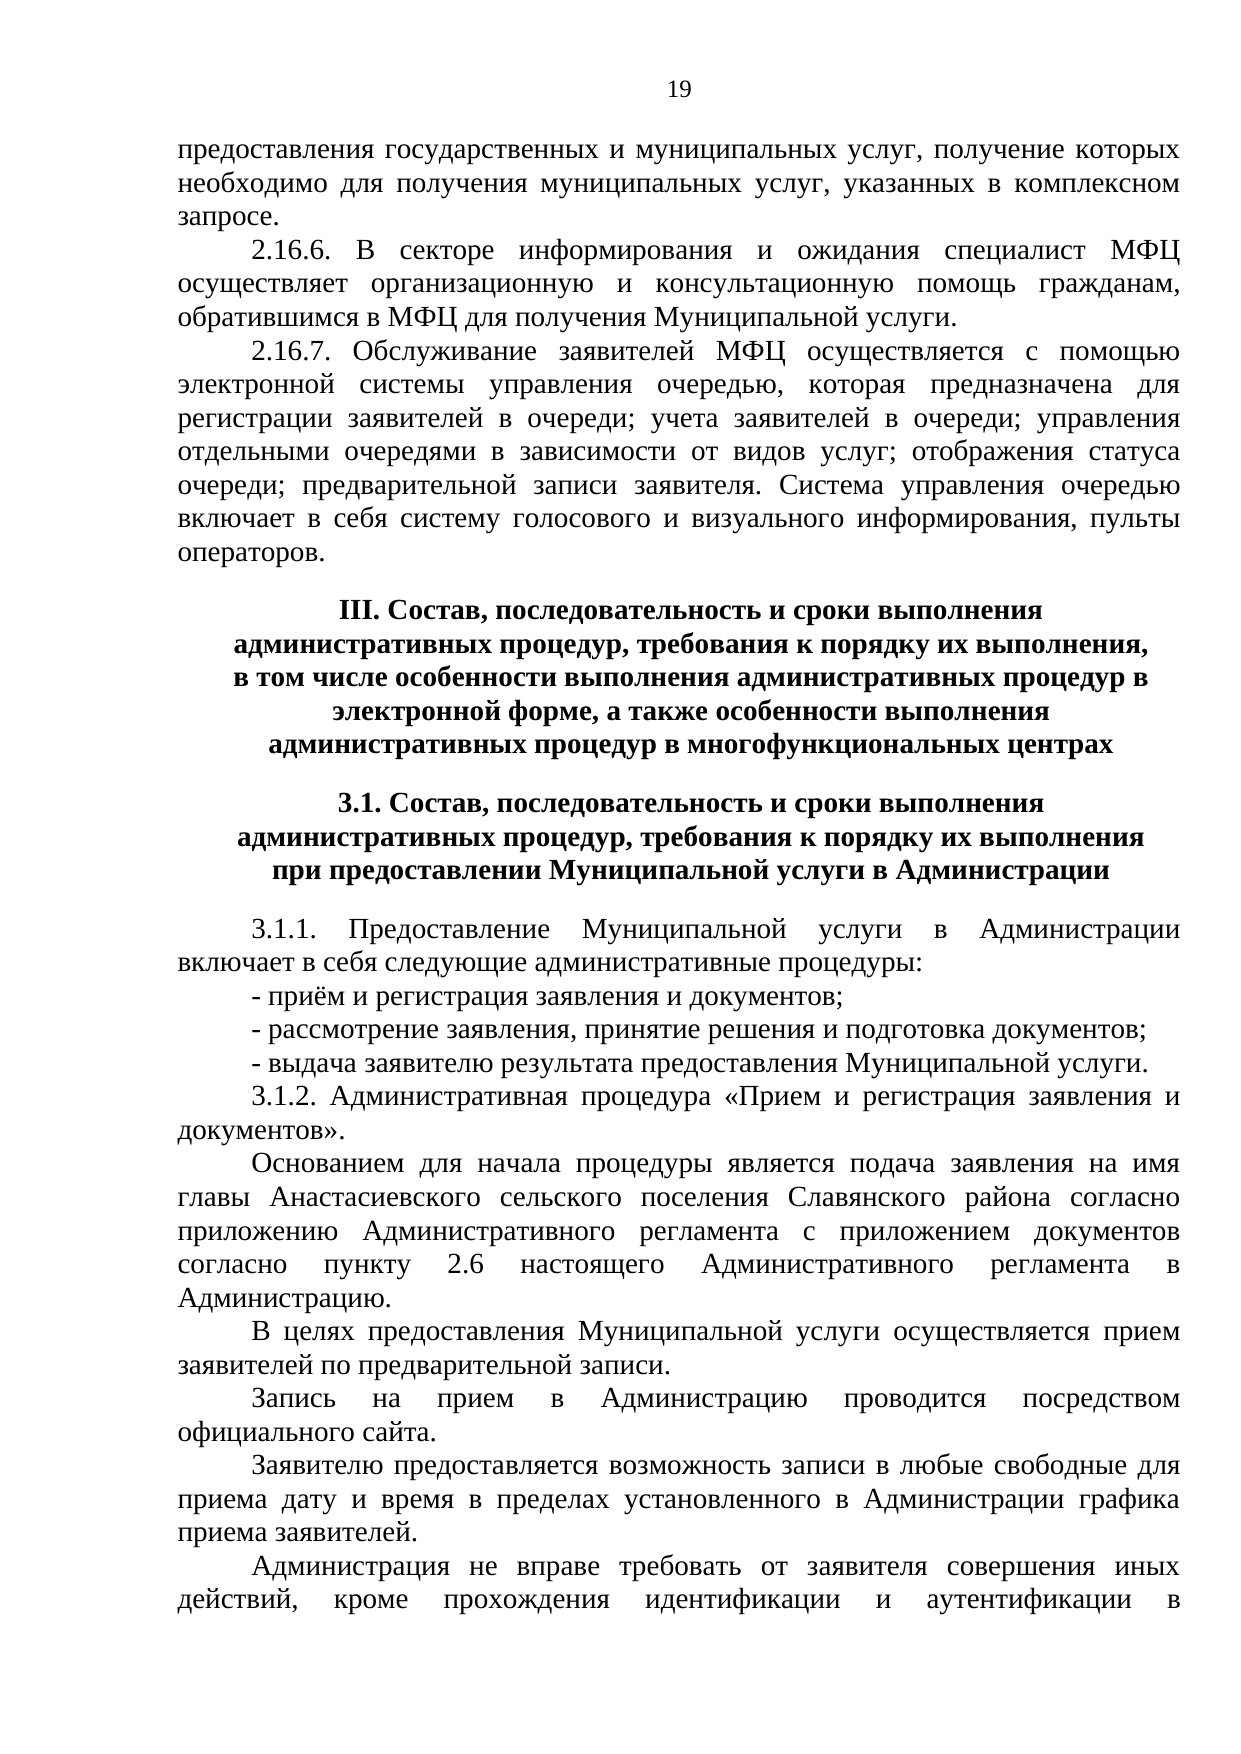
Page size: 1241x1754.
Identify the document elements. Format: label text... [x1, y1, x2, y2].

text 2.16.7. Обслуживание заявителей МФЦ осуществляется с помощью электронной системы управления очередью, которая предназначена для регистрации заявителей в очереди; учета заявителей в очереди; управления отдельными очередями в зависимости от видов услуг; отображения статуса очереди; предварительной записи заявителя. Система управления очередью включает в себя систему голосового и визуального информирования, пульты операторов. [177, 333, 1181, 567]
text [177, 1548, 1181, 1615]
text III. Состав, последовательность и сроки выполнения административных процедур, требования к порядку их выполнения, в том числе особенности выполнения административных процедур в электронной форме, а также особенности выполнения административных процедур в многофункциональных центрах [230, 592, 1152, 760]
text - выдача заявителю результата предоставления Муниципальной услуги. [177, 1045, 1181, 1078]
text Заявителю предоставляется возможность записи в любые свободные для приема дату и время в пределах установленного в Администрации графика приема заявителей. [177, 1447, 1181, 1548]
text Запись на прием в Администрацию проводится посредством официального сайта. [177, 1380, 1181, 1447]
text 3.1.2. Административная процедура «Прием и регистрация заявления и документов». [177, 1078, 1181, 1146]
text - приём и регистрация заявления и документов; [177, 978, 1181, 1011]
text - рассмотрение заявления, принятие решения и подготовка документов; [177, 1011, 1181, 1045]
text 2.16.6. В секторе информирования и ожидания специалист МФЦ осуществляет организационную и консультационную помощь гражданам, обратившимся в МФЦ для получения Муниципальной услуги. [177, 232, 1181, 333]
text 3.1. Состав, последовательность и сроки выполнения административных процедур, требования к порядку их выполнения при предоставлении Муниципальной услуги в Администрации [230, 785, 1152, 886]
text В целях предоставления Муниципальной услуги осуществляется прием заявителей по предварительной записи. [177, 1313, 1181, 1380]
text 3.1.1. Предоставление Муниципальной услуги в Администрации включает в себя следующие административные процедуры: [177, 911, 1181, 978]
text Основанием для начала процедуры является подача заявления на имя главы Анастасиевского сельского поселения Славянского района согласно приложению Административного регламента с приложением документов согласно пункту 2.6 настоящего Административного регламента в Администрацию. [177, 1146, 1181, 1313]
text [177, 131, 1181, 232]
